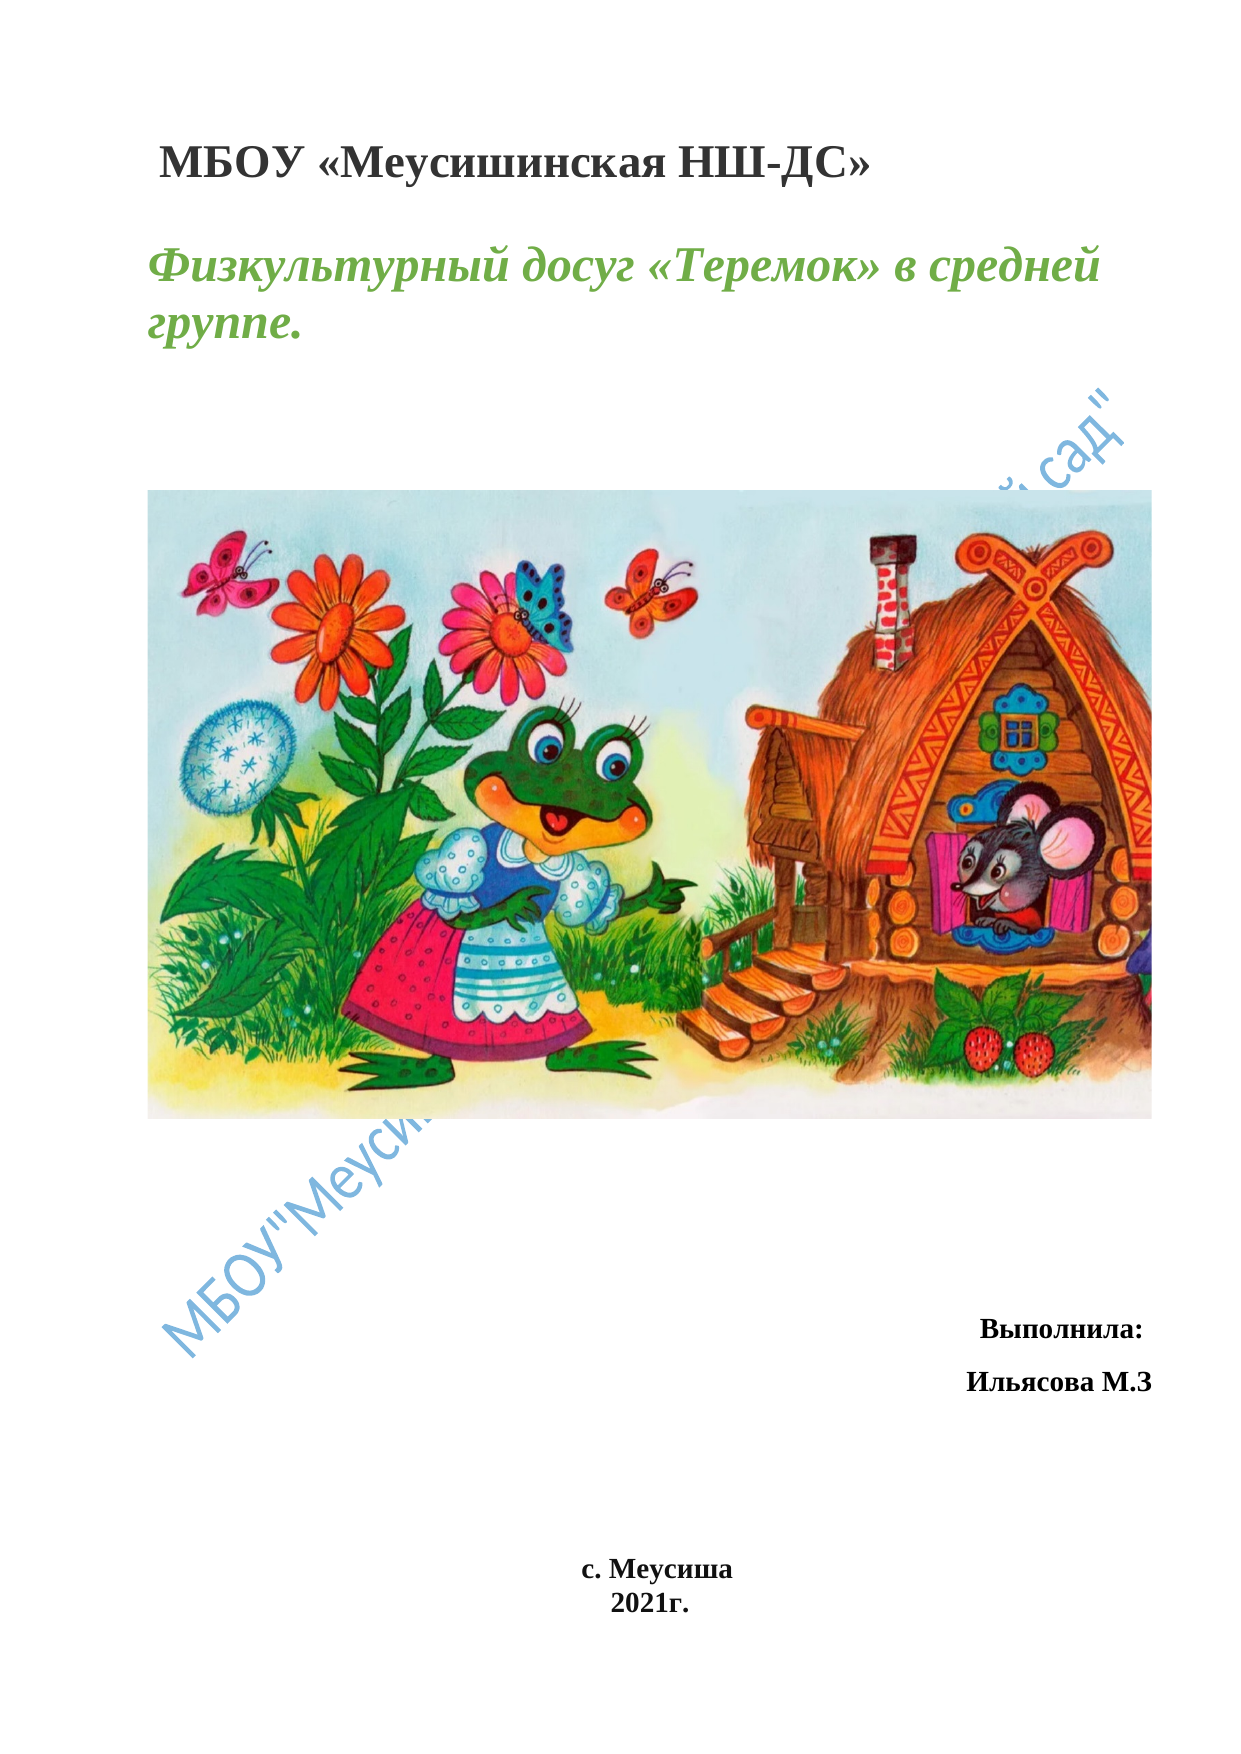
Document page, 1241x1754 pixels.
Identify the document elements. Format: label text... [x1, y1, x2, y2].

subtitle МБОУ «Меусишинская НШ-ДС» [148, 134, 1152, 188]
text 2021г. [148, 1585, 1152, 1618]
subtitle Физкультурный досуг «Теремок» в средней группе. [148, 234, 1152, 349]
text Ильясова М.З [590, 1364, 1152, 1398]
text Выполнила: [148, 1312, 1152, 1345]
text с. Меусиша [148, 1551, 1152, 1585]
picture [147, 490, 1152, 1119]
